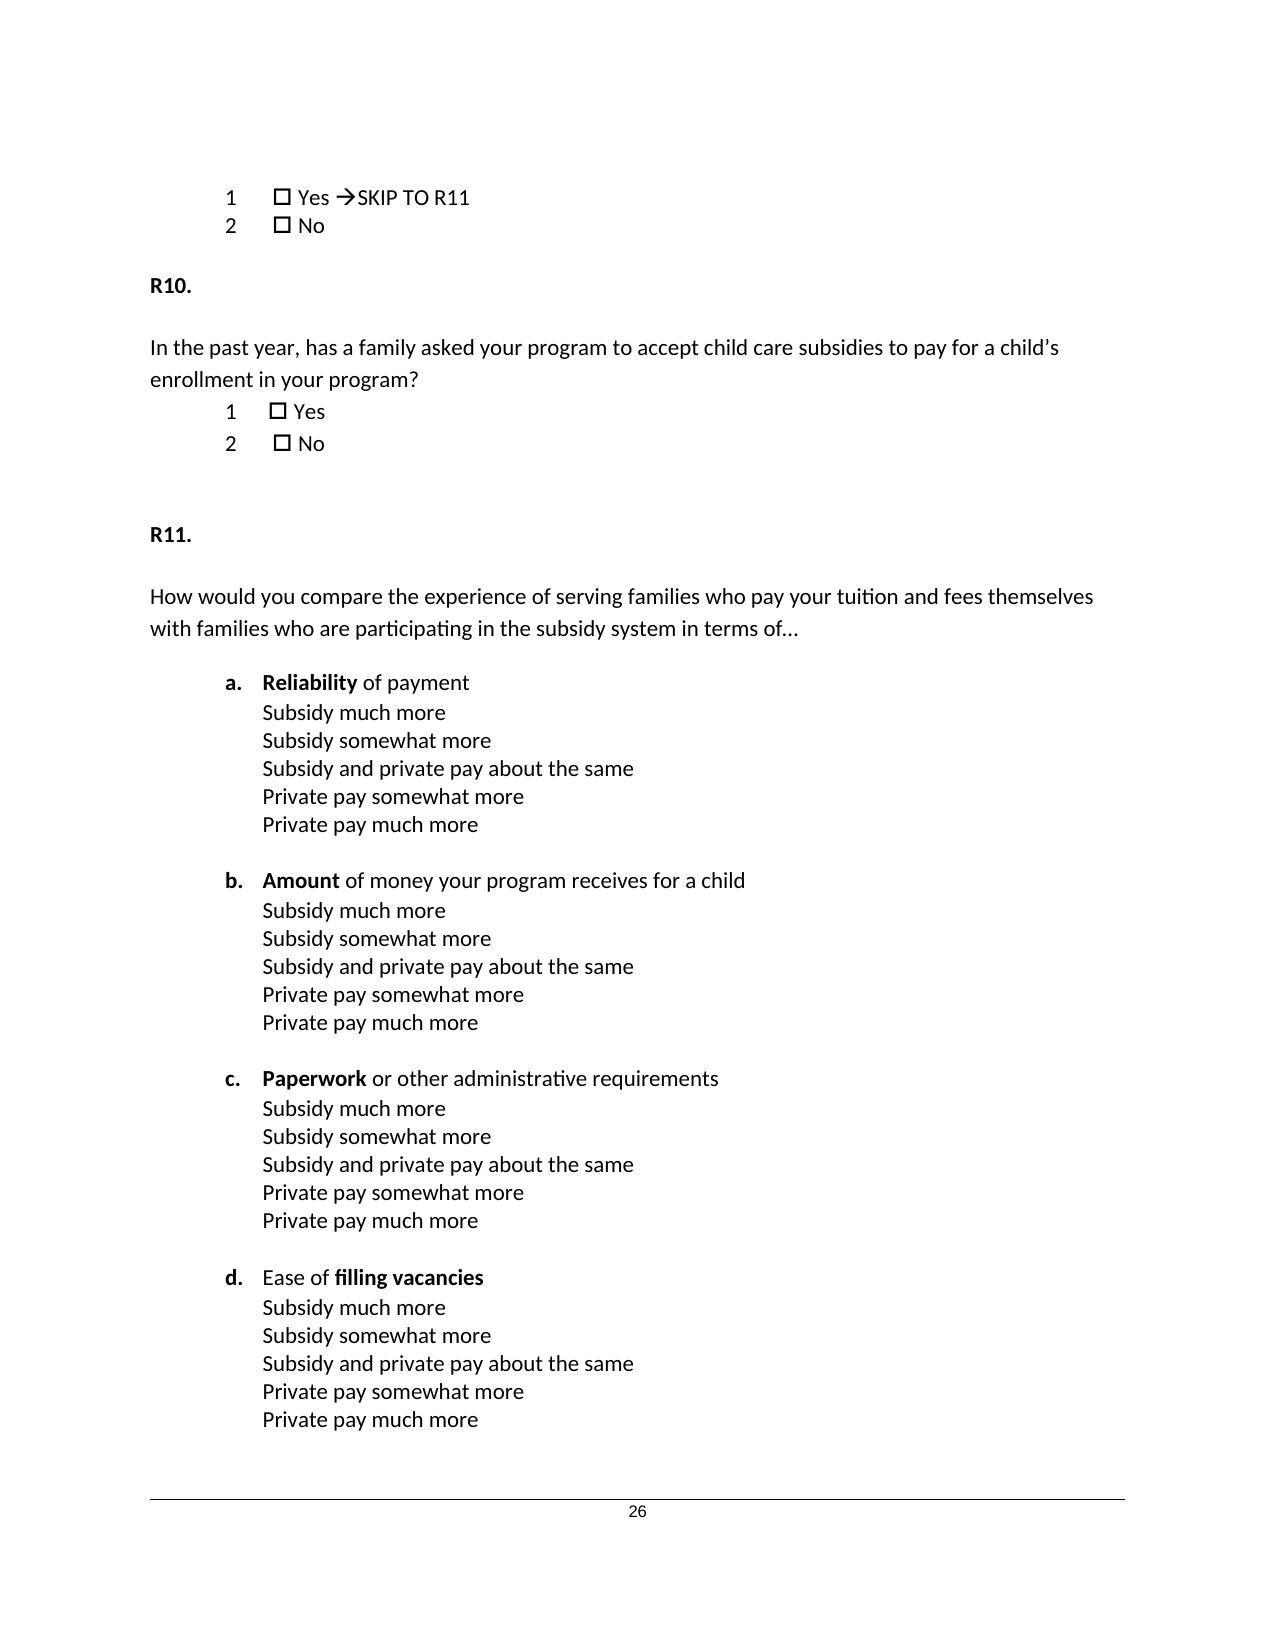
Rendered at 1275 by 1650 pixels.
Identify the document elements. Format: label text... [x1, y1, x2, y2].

text 1 Yes [150, 397, 1125, 425]
list 1 Yes SKIP TO R11 [225, 183, 1125, 211]
list Subsidy somewhat more [262, 924, 1125, 952]
list Subsidy somewhat more [262, 1321, 1125, 1349]
list Private pay somewhat more [262, 782, 1125, 810]
list Private pay much more [262, 810, 1125, 838]
list Subsidy and private pay about the same [262, 754, 1125, 782]
list Subsidy much more [262, 1094, 1125, 1122]
list Private pay much more [262, 1008, 1125, 1036]
list Paperwork or other administrative requirements [225, 1064, 1125, 1092]
text In the past year, has a family asked your program to accept child care subsidies to pay for a child’s enrollment in your program? [150, 333, 1125, 393]
list Private pay much more [262, 1405, 1125, 1433]
list Amount of money your program receives for a child [225, 866, 1125, 894]
text How would you compare the experience of serving families who pay your tuition and fees themselves with families who are participating in the subsidy system in terms of… [150, 582, 1125, 643]
list Private pay somewhat more [262, 1377, 1125, 1405]
text R10. [150, 271, 1125, 329]
list Subsidy much more [262, 896, 1125, 924]
list Private pay much more [262, 1207, 1125, 1234]
list Subsidy somewhat more [262, 1122, 1125, 1151]
list 2 No [225, 429, 1125, 458]
list 2 No [225, 211, 1125, 239]
list Subsidy and private pay about the same [262, 1349, 1125, 1377]
list Private pay somewhat more [262, 1178, 1125, 1207]
list Subsidy much more [262, 1293, 1125, 1321]
list Reliability of payment [225, 668, 1125, 696]
list Ease of filling vacancies [225, 1263, 1125, 1291]
text R11. [150, 520, 1125, 578]
list Subsidy and private pay about the same [262, 1151, 1125, 1178]
list Subsidy and private pay about the same [262, 952, 1125, 980]
list Subsidy much more [262, 698, 1125, 726]
list Private pay somewhat more [262, 980, 1125, 1008]
list Subsidy somewhat more [262, 726, 1125, 754]
